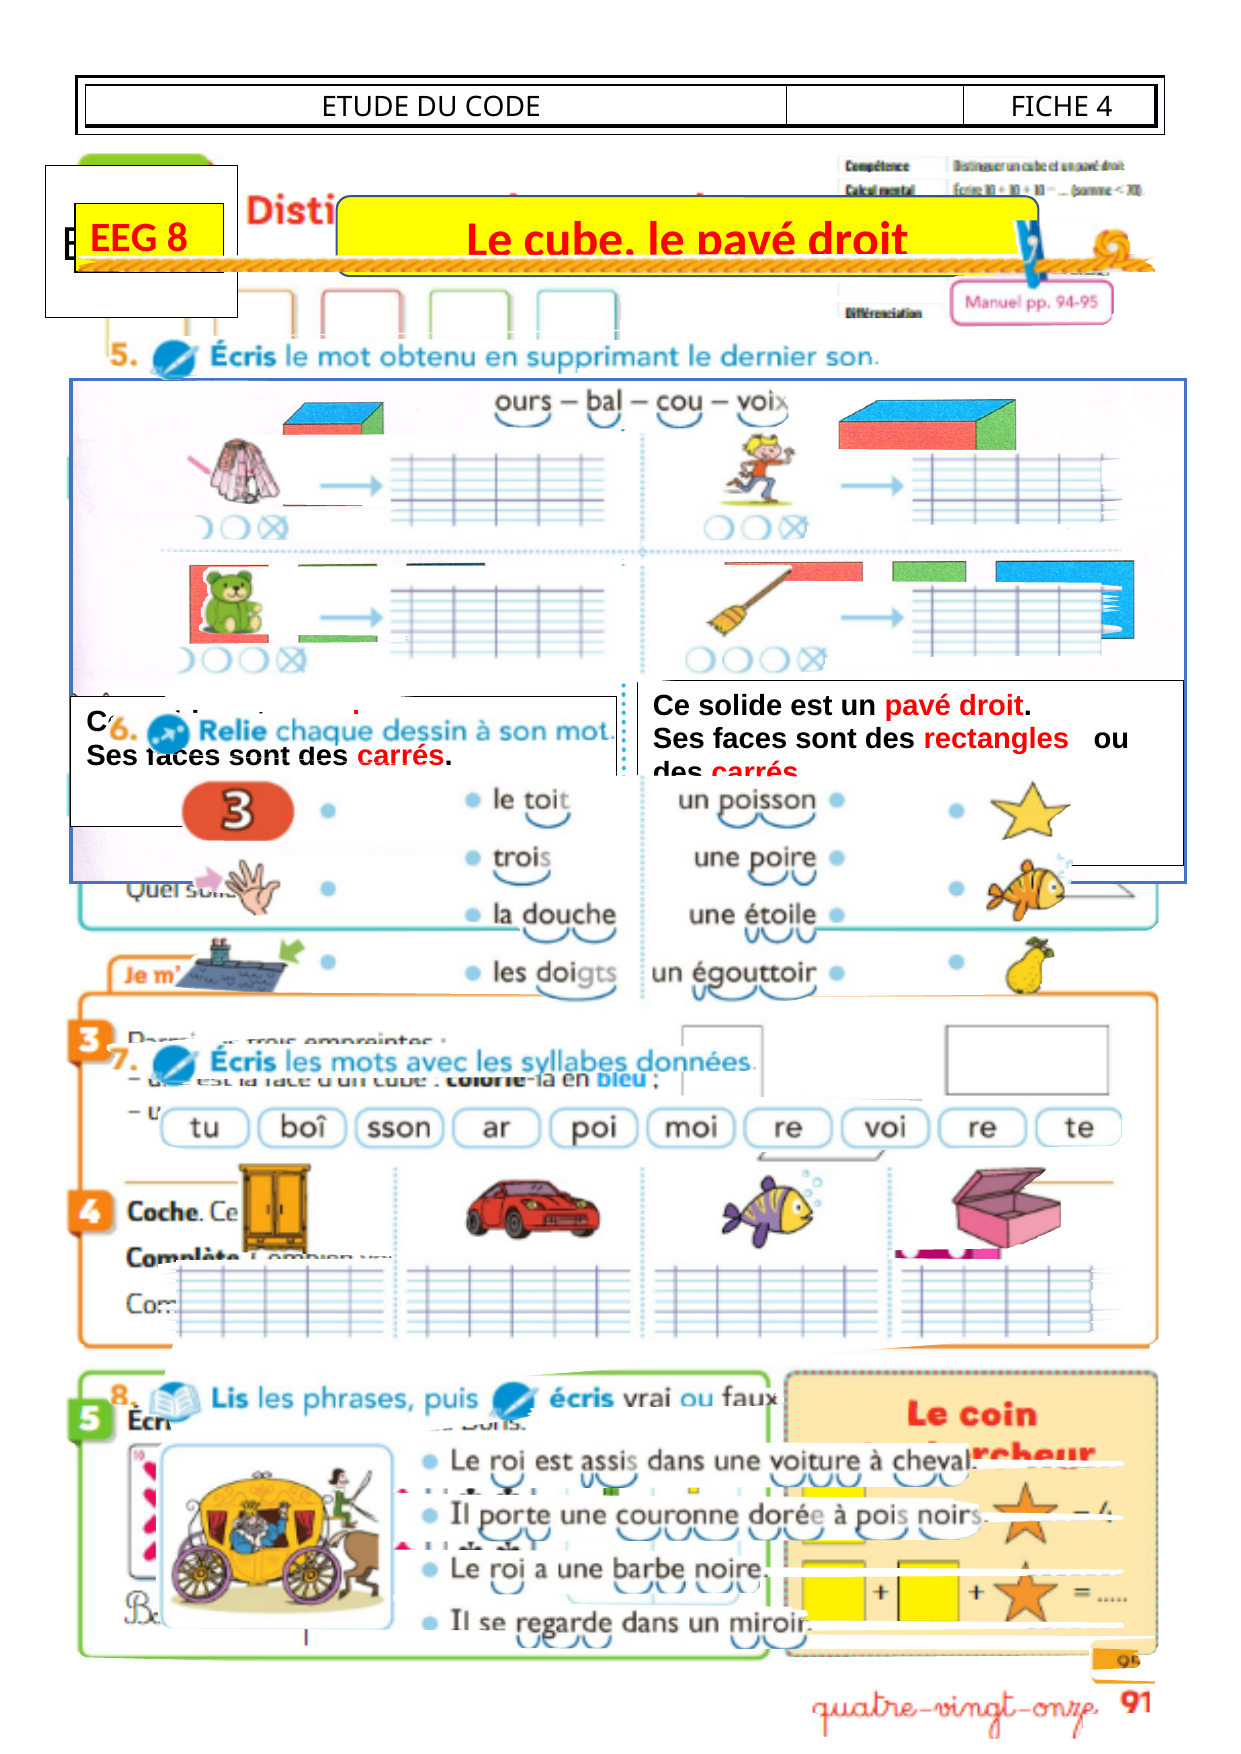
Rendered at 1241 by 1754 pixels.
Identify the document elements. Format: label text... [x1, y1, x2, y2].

table_header ETUDE DU CODE [81, 78, 786, 124]
picture [74, 149, 1126, 175]
table_header FICHE 4 [963, 78, 1160, 124]
table_header [787, 86, 963, 124]
table_header [786, 78, 963, 84]
picture [63, 177, 1184, 1739]
picture [63, 450, 69, 502]
picture [63, 767, 69, 819]
